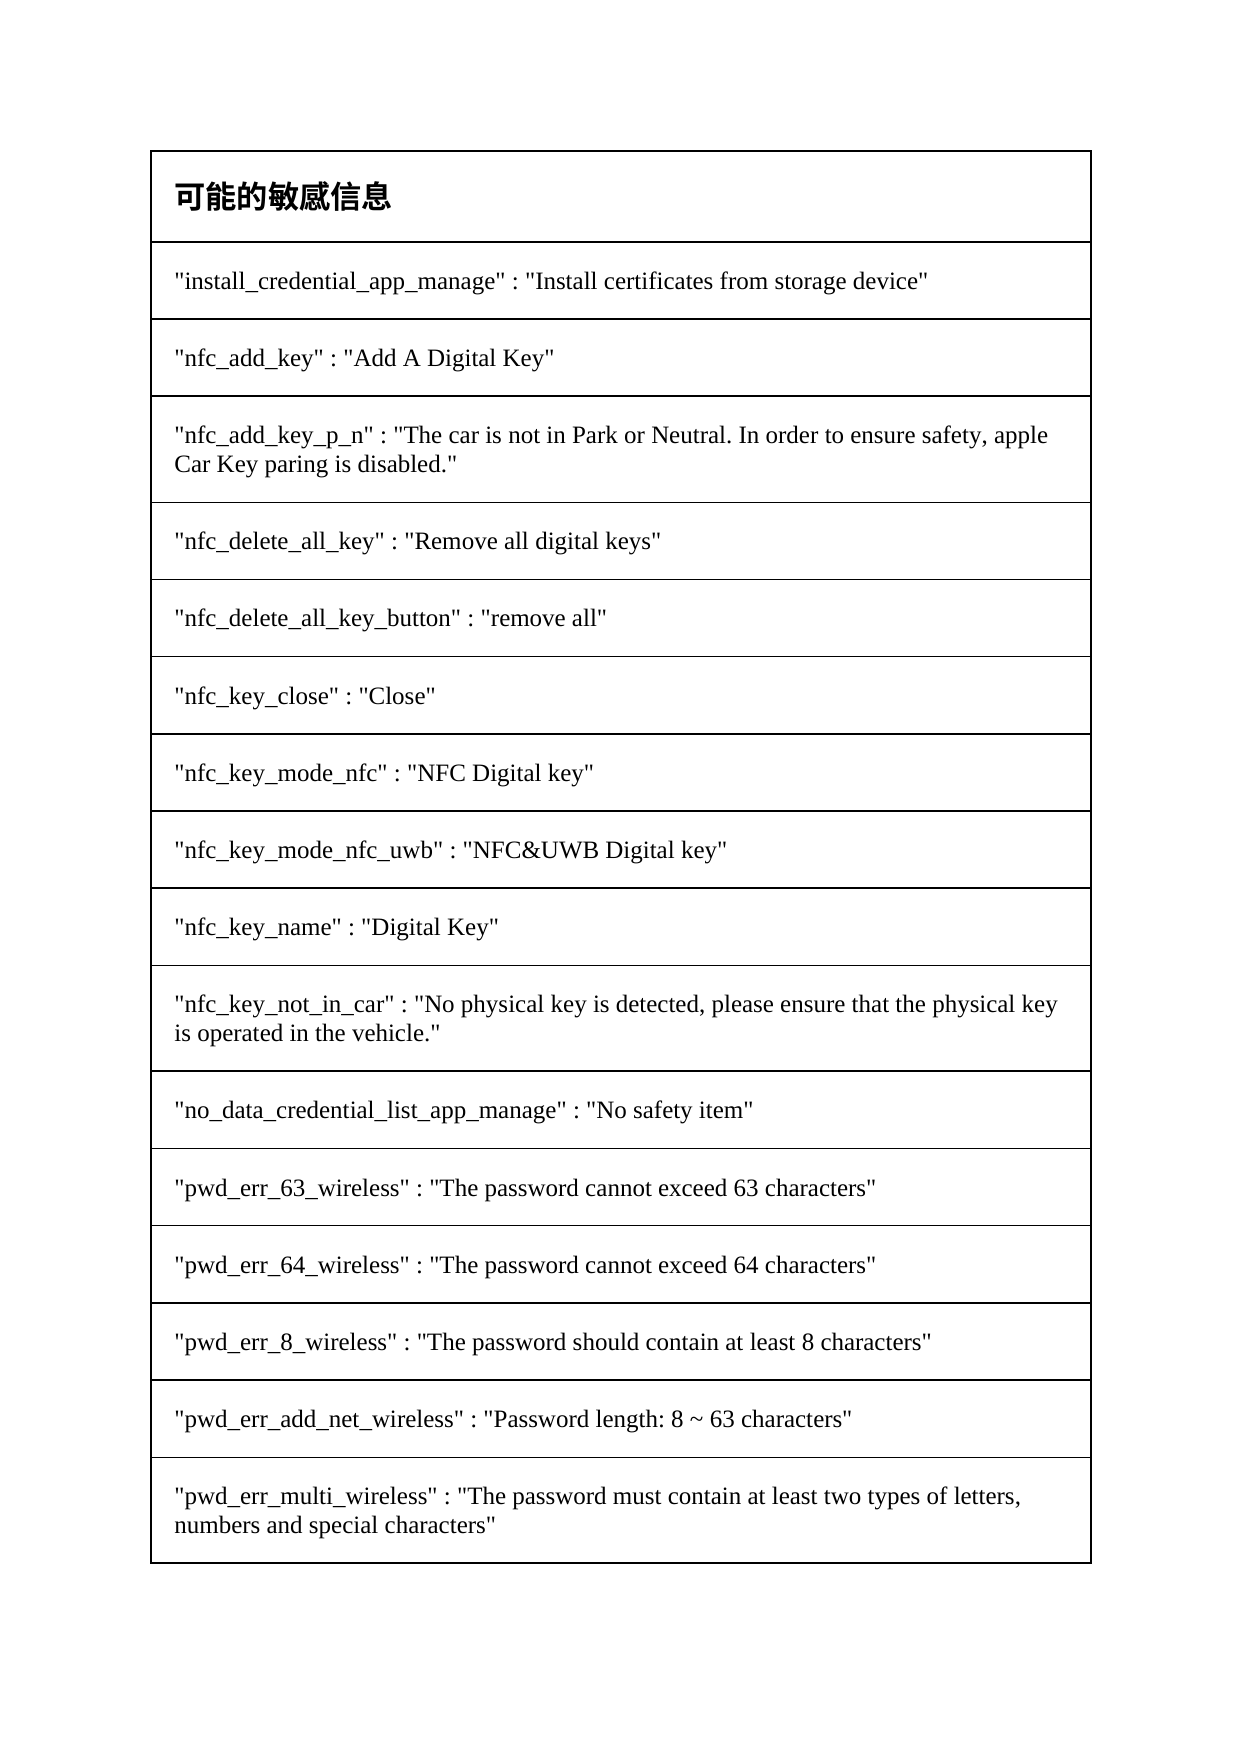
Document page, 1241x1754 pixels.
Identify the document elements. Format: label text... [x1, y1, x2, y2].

table_cell "pwd_err_multi_wireless" : "The password must contain at least two types of letters, numbers and special characters" [152, 1458, 1090, 1562]
table_header 可能的敏感信息 [152, 152, 1090, 241]
table_cell "no_data_credential_list_app_manage" : "No safety item" [152, 1072, 1090, 1148]
table_cell "nfc_add_key" : "Add A Digital Key" [152, 320, 1090, 395]
table_cell "pwd_err_8_wireless" : "The password should contain at least 8 characters" [152, 1304, 1090, 1379]
table_cell "pwd_err_add_net_wireless" : "Password length: 8 ~ 63 characters" [152, 1381, 1090, 1456]
table_cell "nfc_key_mode_nfc" : "NFC Digital key" [152, 735, 1090, 810]
table_cell "nfc_key_close" : "Close" [152, 657, 1090, 733]
table_cell "nfc_delete_all_key_button" : "remove all" [152, 580, 1090, 656]
table_cell "nfc_delete_all_key" : "Remove all digital keys" [152, 503, 1090, 578]
table_cell "pwd_err_63_wireless" : "The password cannot exceed 63 characters" [152, 1149, 1090, 1225]
table_cell "nfc_key_mode_nfc_uwb" : "NFC&UWB Digital key" [152, 812, 1090, 887]
table_cell "install_credential_app_manage" : "Install certificates from storage device" [152, 243, 1090, 318]
table_cell "nfc_add_key_p_n" : "The car is not in Park or Neutral. In order to ensure safety, apple Car Key paring is disabled." [152, 397, 1090, 501]
table_cell "pwd_err_64_wireless" : "The password cannot exceed 64 characters" [152, 1226, 1090, 1302]
table_cell "nfc_key_name" : "Digital Key" [152, 889, 1090, 964]
table_cell "nfc_key_not_in_car" : "No physical key is detected, please ensure that the physical key is operated in the vehicle." [152, 966, 1090, 1070]
